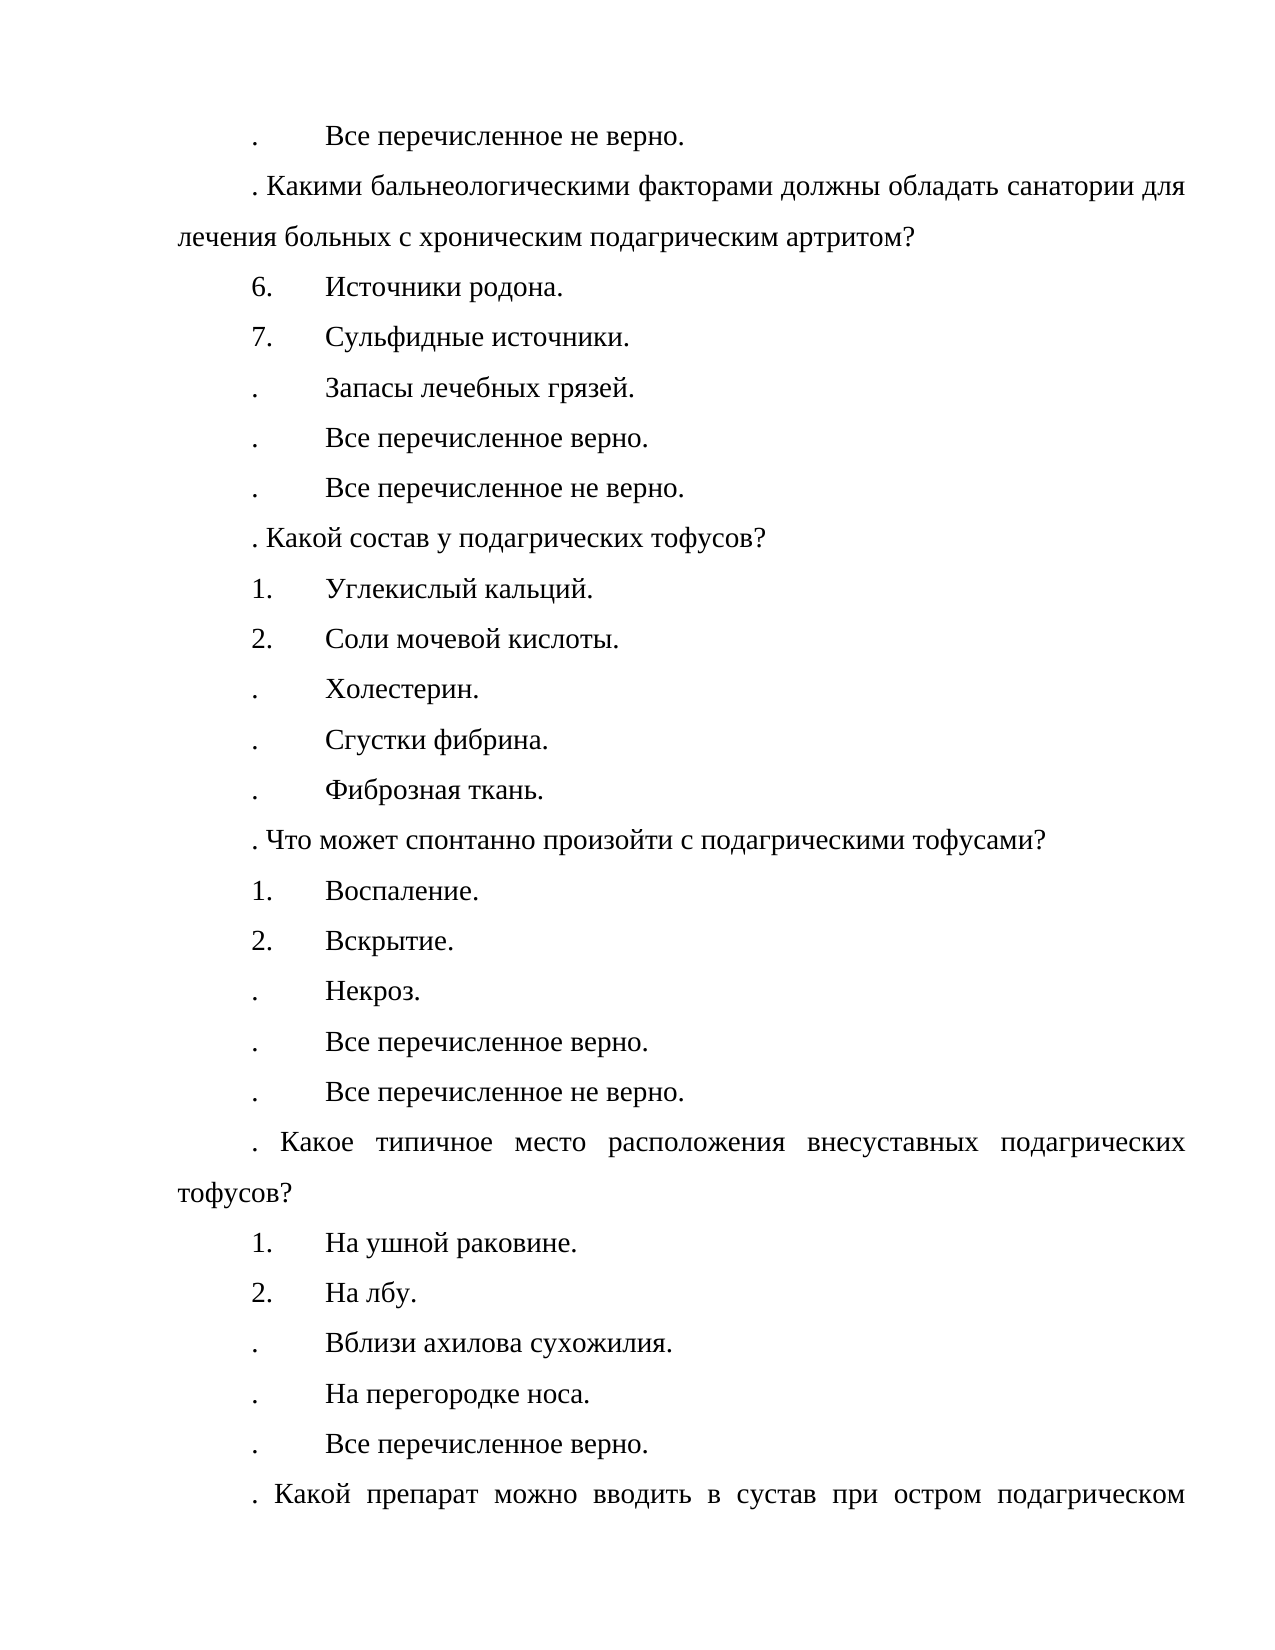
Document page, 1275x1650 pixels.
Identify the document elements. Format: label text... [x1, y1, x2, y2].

text . Какими бальнеологическими факторами должны обладать санатории для лечения больных с хроническим подагрическим артритом? [177, 168, 1186, 252]
text . Какой состав у подагрических тофусов? [177, 521, 1186, 554]
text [177, 1477, 1186, 1510]
text . Некроз. [177, 973, 1186, 1007]
text 7. Сульфидные источники. [177, 319, 1186, 353]
text 6. Источники родона. [177, 269, 1186, 303]
text 2. Вскрытие. [177, 923, 1186, 957]
text . Холестерин. [177, 672, 1186, 705]
text . Фиброзная ткань. [177, 772, 1186, 806]
text . Запасы лечебных грязей. [177, 370, 1186, 403]
text 2. На лбу. [177, 1275, 1186, 1309]
text . Все перечисленное верно. [177, 1024, 1186, 1057]
text 1. На ушной раковине. [177, 1225, 1186, 1258]
text 1. Углекислый кальций. [177, 571, 1186, 604]
text 1. Воспаление. [177, 873, 1186, 906]
text . На перегородке носа. [177, 1376, 1186, 1409]
text . Какое типичное место расположения внесуставных подагрических тофусов? [177, 1124, 1186, 1208]
text . Все перечисленное верно. [177, 420, 1186, 453]
text . Все перечисленное верно. [177, 1426, 1186, 1460]
text . Что может спонтанно произойти с подагрическими тофусами? [177, 822, 1186, 856]
text 2. Соли мочевой кислоты. [177, 621, 1186, 655]
text . Вблизи ахилова сухожилия. [177, 1326, 1186, 1359]
text . Сгустки фибрина. [177, 722, 1186, 755]
text . Все перечисленное не верно. [177, 118, 1186, 152]
text . Все перечисленное не верно. [177, 1074, 1186, 1108]
text . Все перечисленное не верно. [177, 470, 1186, 504]
